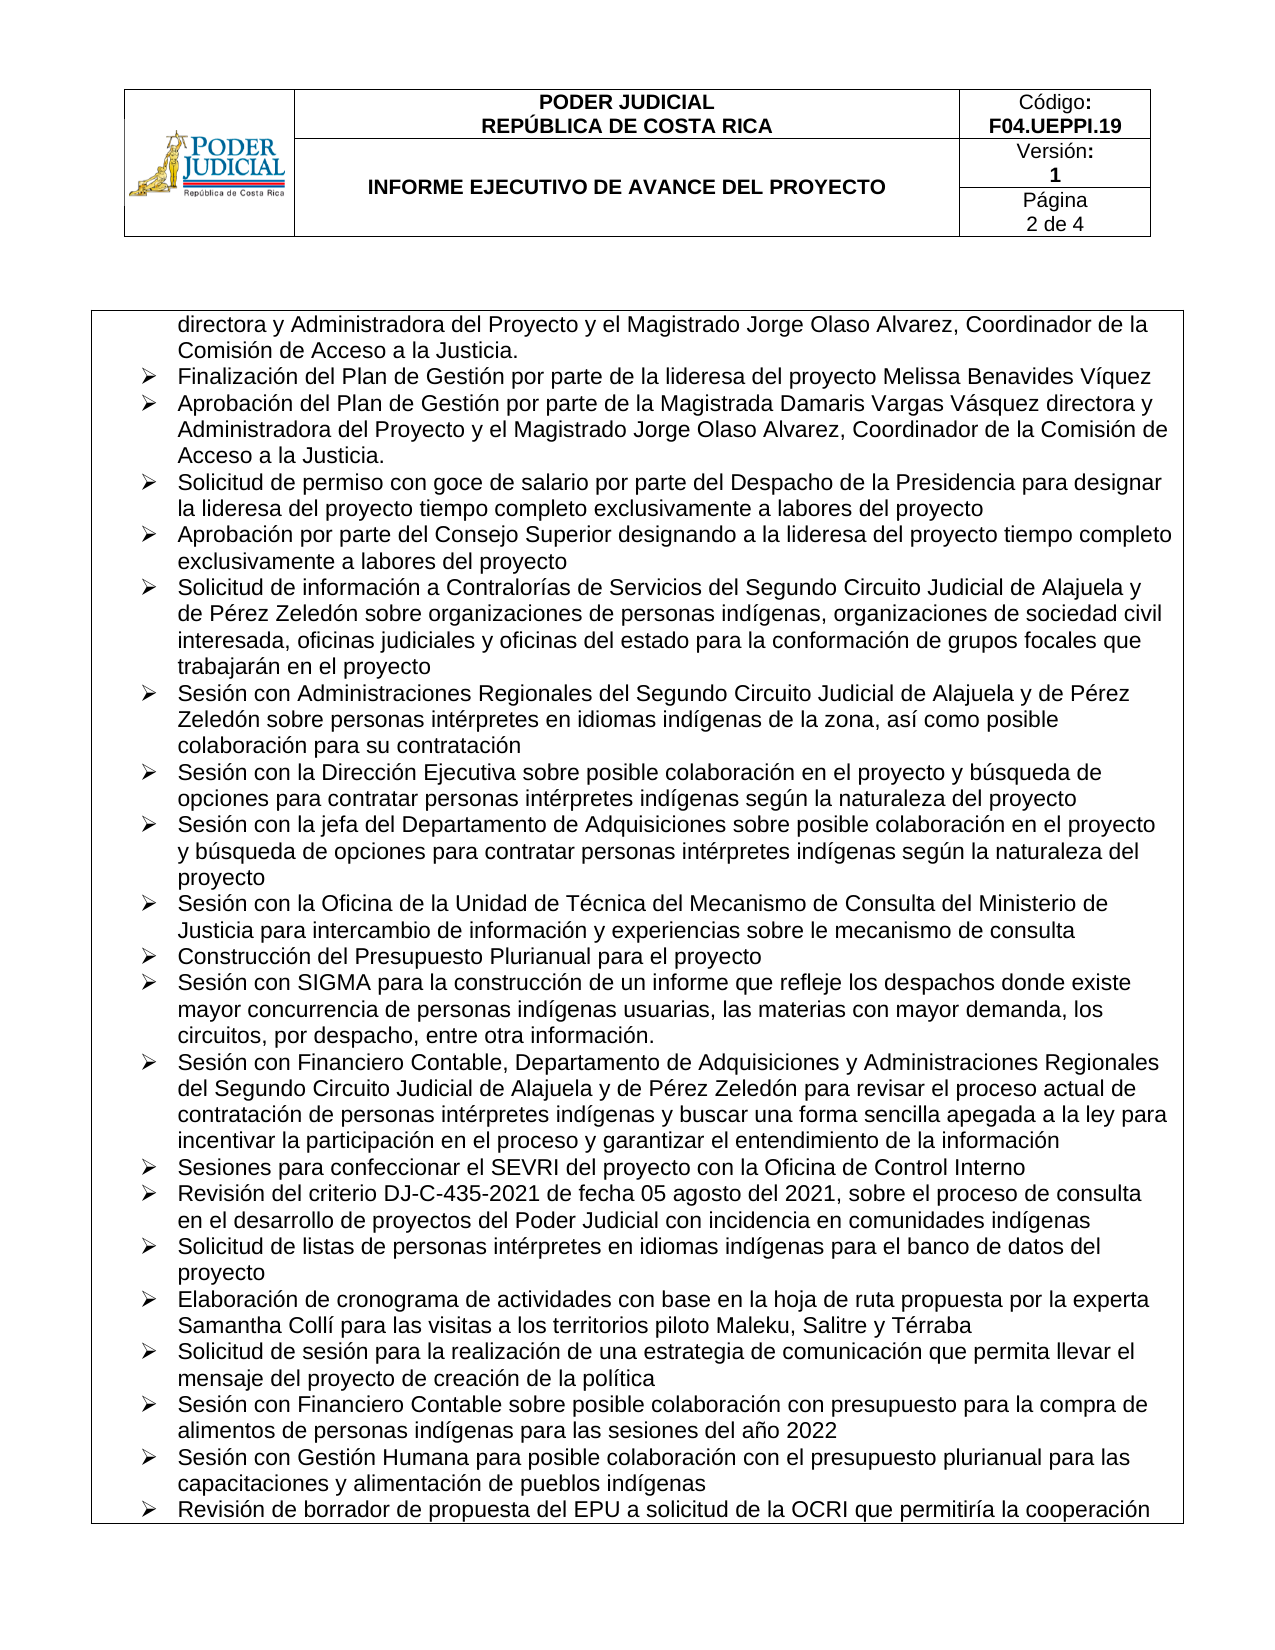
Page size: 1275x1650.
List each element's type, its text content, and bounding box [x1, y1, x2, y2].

picture [124, 119, 294, 206]
